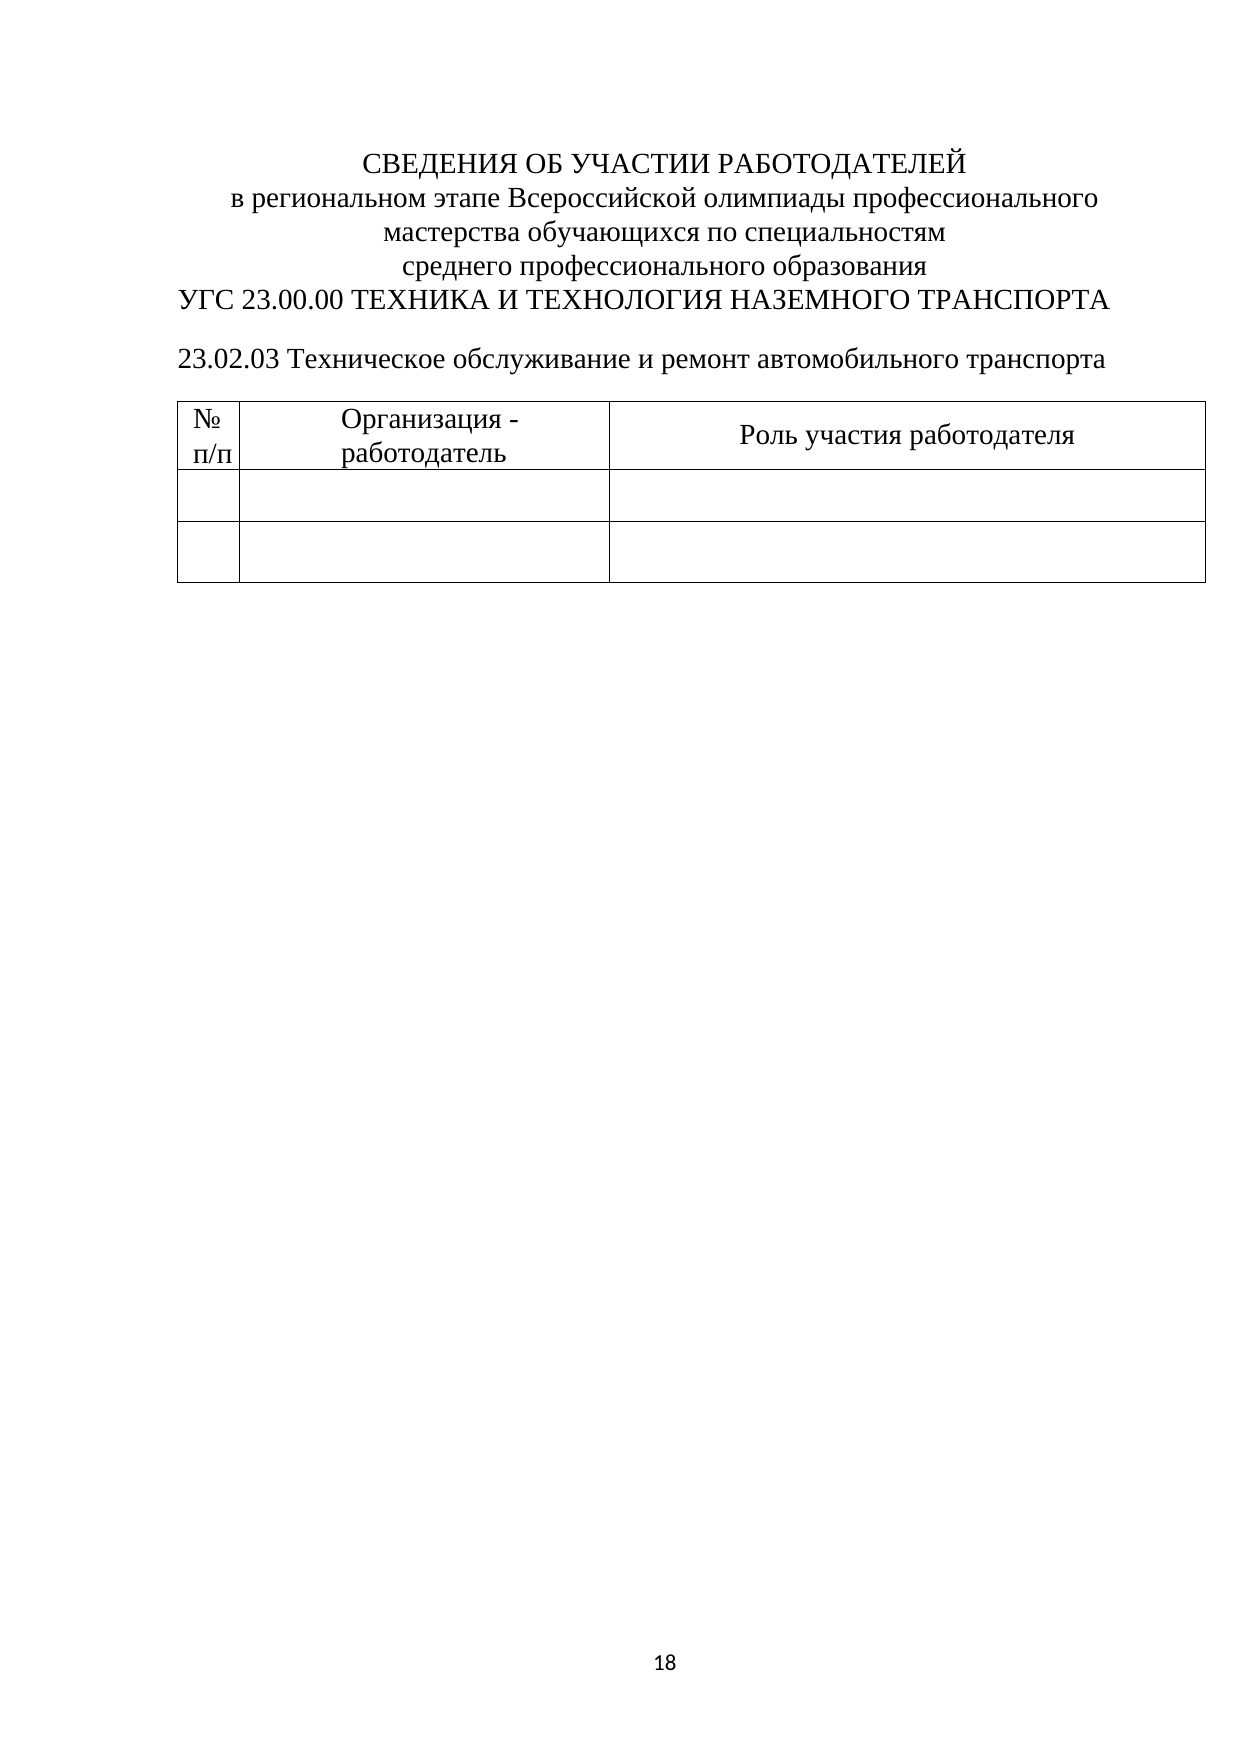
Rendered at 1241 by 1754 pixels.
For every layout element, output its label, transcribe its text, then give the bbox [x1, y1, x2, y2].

text в региональном этапе Всероссийской олимпиады профессионального [177, 180, 1152, 214]
table_header Организация - работодатель [240, 402, 609, 469]
text СВЕДЕНИЯ ОБ УЧАСТИИ РАБОТОДАТЕЛЕЙ [177, 146, 1152, 180]
table_header № п/п [178, 402, 239, 469]
table_header Роль участия работодателя [610, 402, 1205, 469]
table_cell [240, 522, 609, 582]
table_cell [178, 522, 239, 582]
table_cell [610, 522, 1205, 582]
text мастерства обучающихся по специальностям [177, 214, 1152, 248]
table_cell [240, 470, 609, 521]
text УГС 23.00.00 ТЕХНИКА И ТЕХНОЛОГИЯ НАЗЕМНОГО ТРАНСПОРТА [177, 282, 1152, 316]
table_cell [178, 470, 239, 521]
text 23.02.03 Техническое обслуживание и ремонт автомобильного транспорта [177, 341, 1152, 375]
text среднего профессионального образования [177, 248, 1152, 282]
table_cell [610, 470, 1205, 521]
